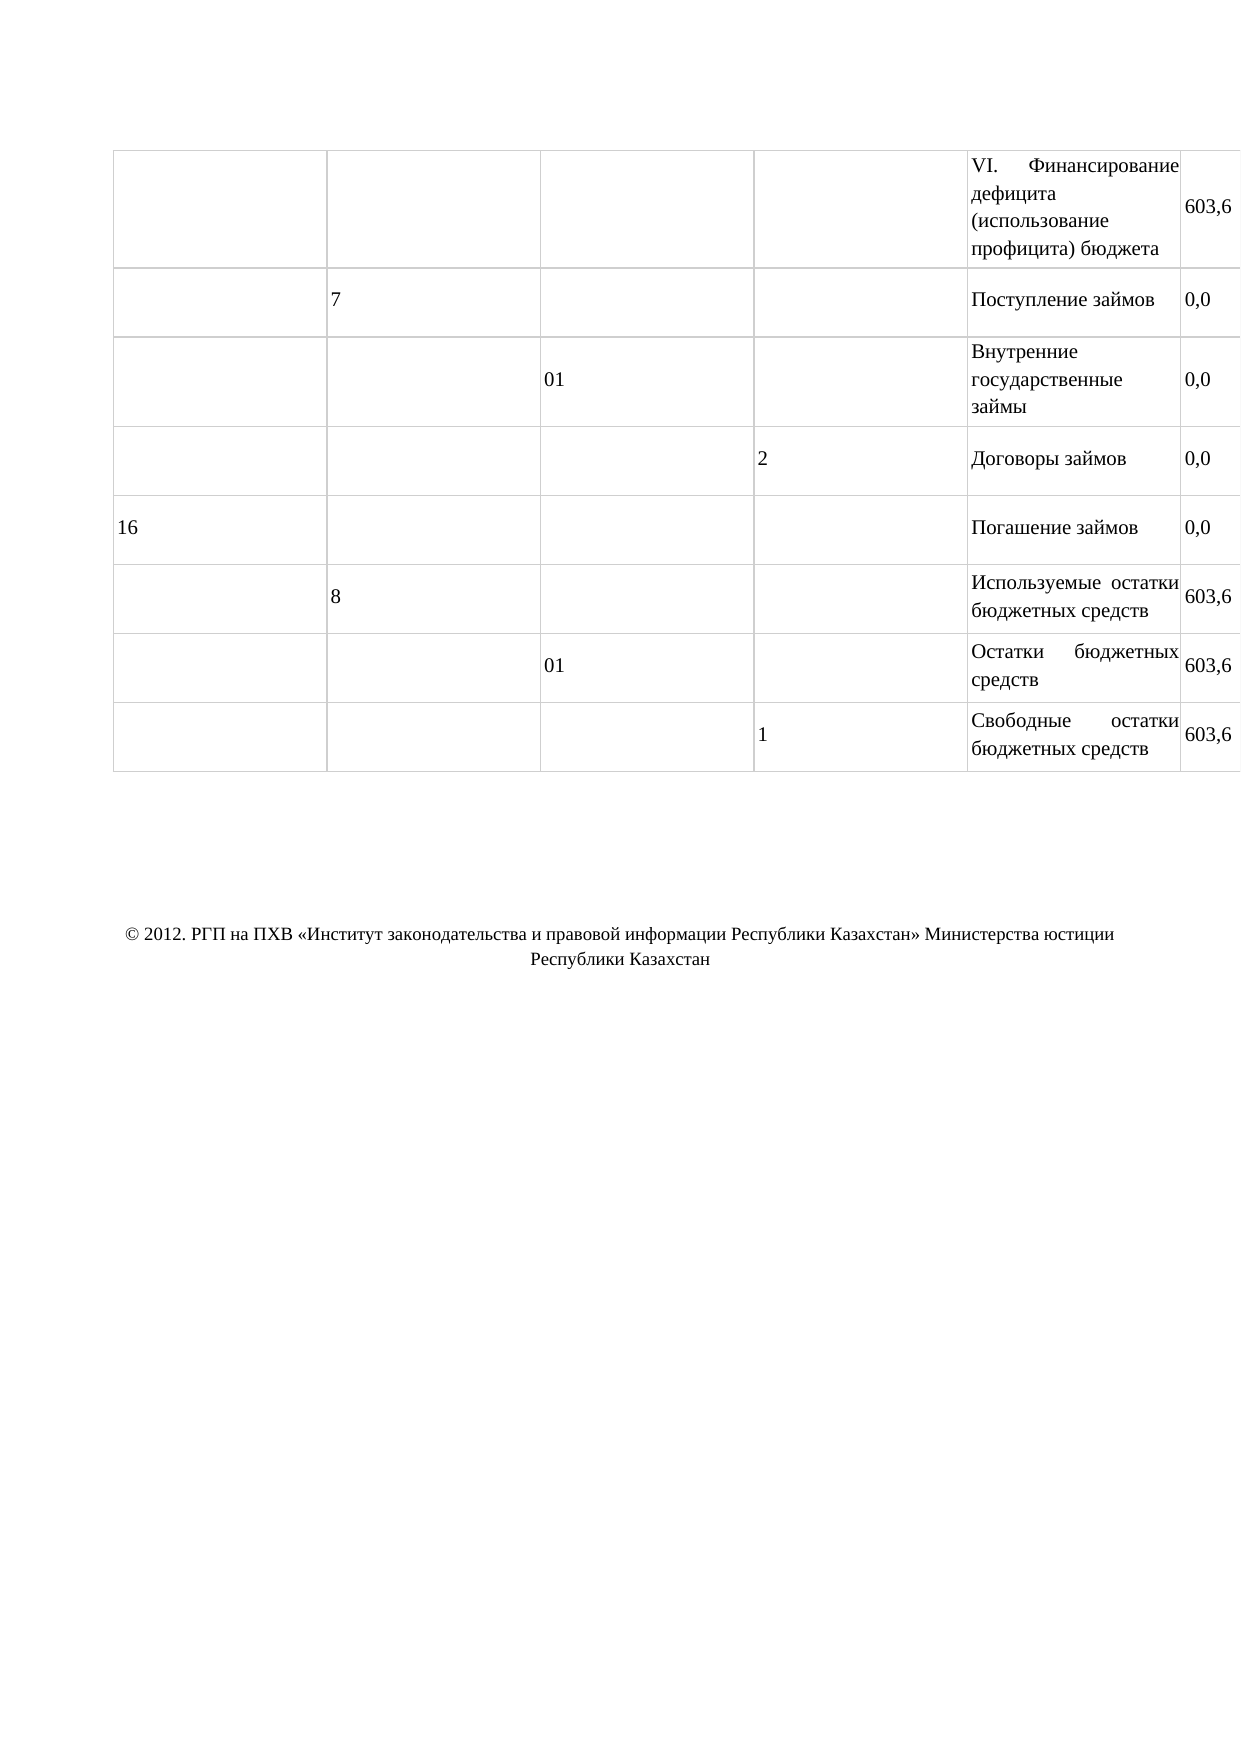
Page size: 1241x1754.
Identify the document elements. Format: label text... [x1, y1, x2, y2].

table_cell Поступление займов [968, 269, 1180, 336]
table_cell Внутренние государственные займы [968, 338, 1180, 426]
table_cell 2 [755, 427, 967, 495]
table_cell 603,6 [1181, 634, 1240, 702]
table_cell [114, 338, 326, 426]
table_cell [755, 634, 967, 702]
table_cell 01 [541, 338, 753, 426]
table_cell [114, 565, 326, 633]
table_cell Свободные остатки бюджетных средств [968, 703, 1180, 771]
table_cell [541, 151, 753, 267]
table_cell [755, 151, 967, 267]
table_cell 0,0 [1181, 496, 1240, 564]
table_cell [541, 703, 753, 771]
table_cell Погашение займов [968, 496, 1180, 564]
table_cell [114, 703, 326, 771]
table_cell [328, 703, 540, 771]
table_cell [541, 496, 753, 564]
table_cell 01 [541, 634, 753, 702]
table_cell 603,6 [1181, 565, 1240, 633]
table_cell [328, 151, 540, 267]
table_cell [328, 496, 540, 564]
table_cell 8 [328, 565, 540, 633]
table_cell [541, 427, 753, 495]
table_cell 0,0 [1181, 338, 1240, 426]
table_cell [114, 269, 326, 336]
table_cell Остатки бюджетных средств [968, 634, 1180, 702]
table_cell [755, 338, 967, 426]
table_cell VI. Финансирование дефицита (использование профицита) бюджета [968, 151, 1180, 267]
table_cell Используемые остатки бюджетных средств [968, 565, 1180, 633]
table_cell [755, 496, 967, 564]
text © 2012. РГП на ПХВ «Институт законодательства и правовой информации Республики Казахстан» Министерства юстиции Республики Казахстан [112, 923, 1128, 969]
table_cell [328, 338, 540, 426]
table_cell Договоры займов [968, 427, 1180, 495]
table_cell [755, 565, 967, 633]
table_cell 16 [114, 496, 326, 564]
table_cell [328, 634, 540, 702]
table_cell [541, 269, 753, 336]
table_cell [328, 427, 540, 495]
table_cell 1 [755, 703, 967, 771]
table_cell [114, 634, 326, 702]
table_cell [755, 269, 967, 336]
table_cell 603,6 [1181, 703, 1240, 771]
table_cell 603,6 [1181, 151, 1240, 267]
table_cell [114, 427, 326, 495]
table_cell 0,0 [1181, 427, 1240, 495]
table_cell [541, 565, 753, 633]
table_cell 7 [328, 269, 540, 336]
table_cell 0,0 [1181, 269, 1240, 336]
table_cell [114, 151, 326, 267]
